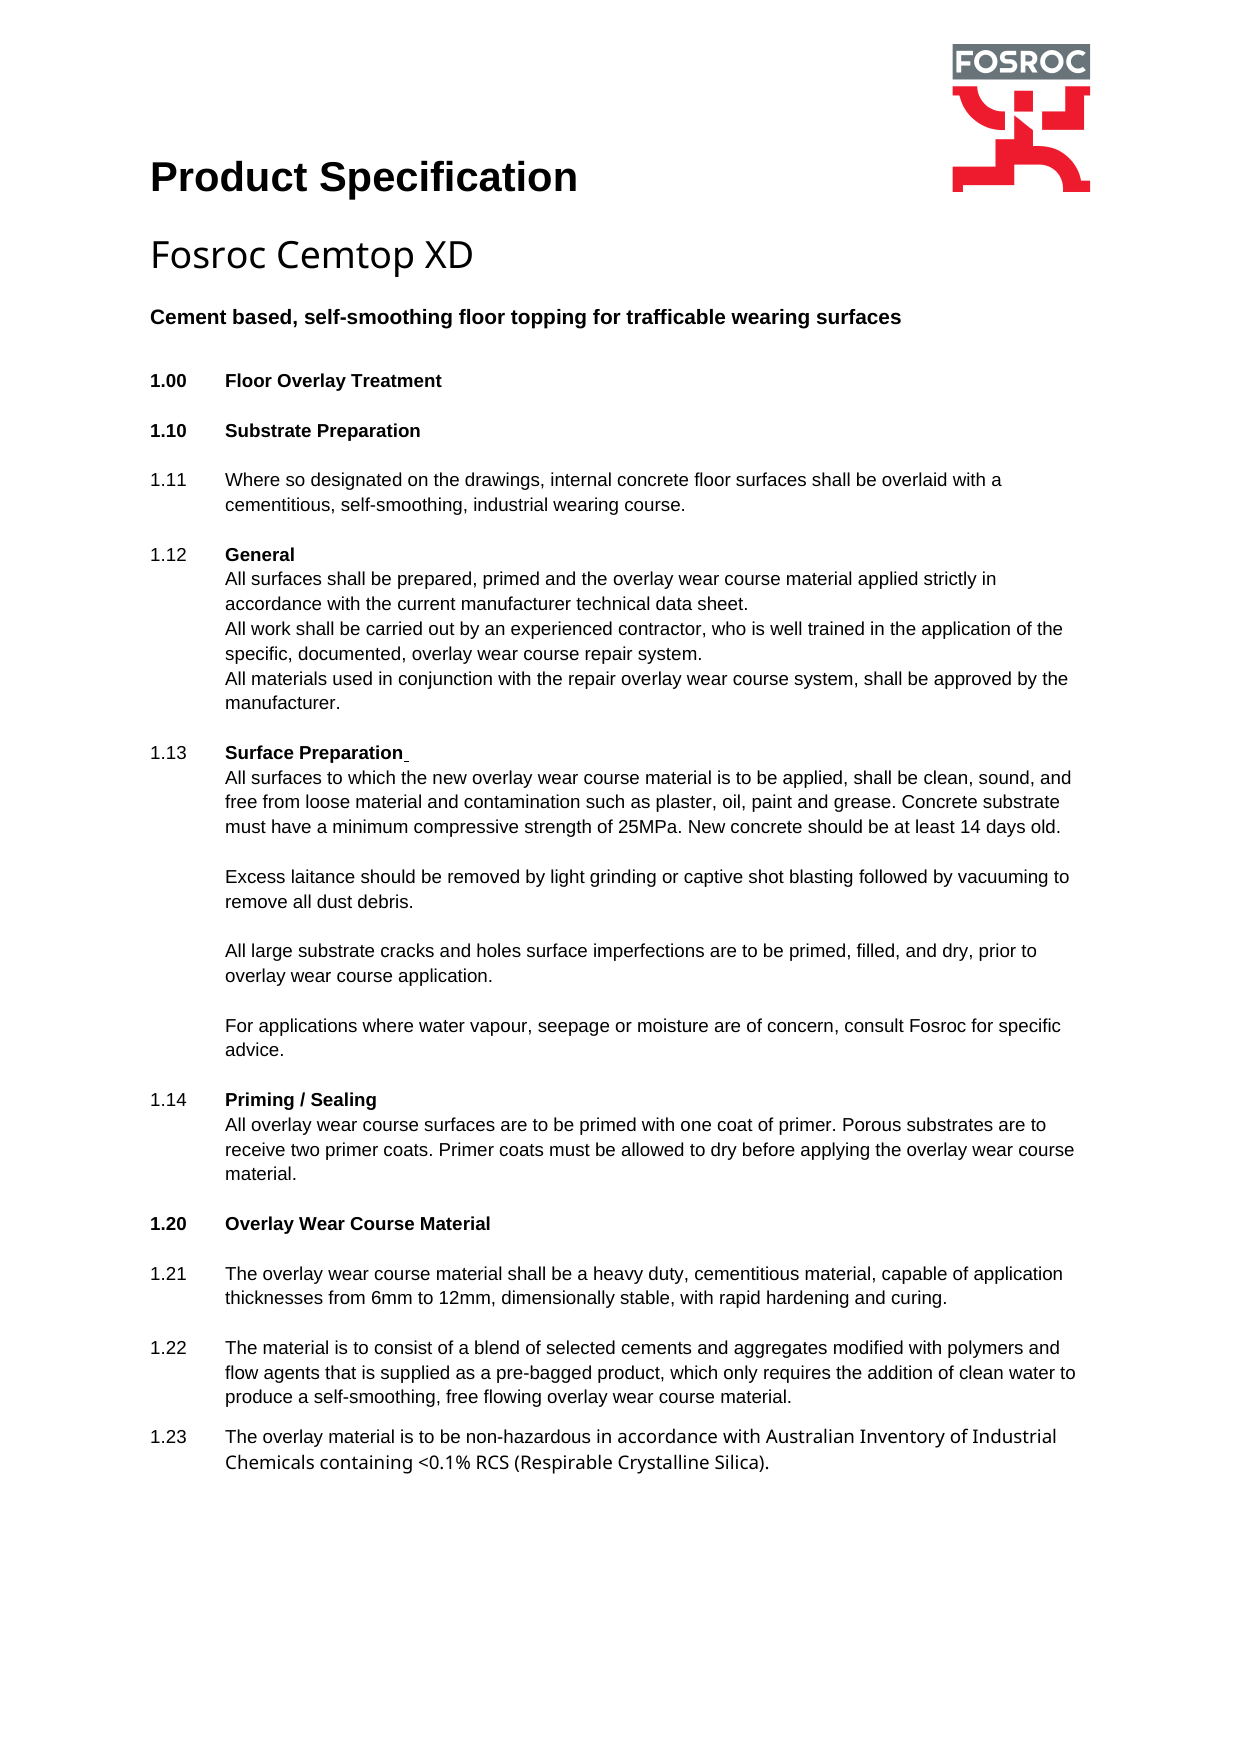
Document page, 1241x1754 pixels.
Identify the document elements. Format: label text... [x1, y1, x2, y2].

text All surfaces shall be prepared, primed and the overlay wear course material applied strictly in accordance with the current manufacturer technical data sheet. [150, 568, 1090, 614]
text Fosroc Cemtop XD [150, 229, 1090, 280]
text Cement based, self-smoothing floor topping for trafficable wearing surfaces [150, 305, 1090, 329]
text All materials used in conjunction with the repair overlay wear course system, shall be approved by the manufacturer. [150, 667, 1090, 714]
text 1.00 Floor Overlay Treatment [150, 370, 1090, 391]
text All large substrate cracks and holes surface imperfections are to be primed, filled, and dry, prior to overlay wear course application. [150, 940, 1090, 986]
text All work shall be carried out by an experienced contractor, who is well trained in the application of the specific, documented, overlay wear course repair system. [150, 618, 1090, 664]
text 1.22 The material is to consist of a blend of selected cements and aggregates modified with polymers and flow agents that is supplied as a pre-bagged product, which only requires the addition of clean water to produce a self-smoothing, free flowing overlay wear course material. [150, 1337, 1090, 1408]
text Excess laitance should be removed by light grinding or captive shot blasting followed by vacuuming to remove all dust debris. [150, 866, 1090, 912]
text 1.23 The overlay material is to be non-hazardous in accordance with Australian Inventory of Industrial Chemicals containing <0.1% RCS (Respirable Crystalline Silica). [150, 1423, 1090, 1474]
text 1.11 Where so designated on the drawings, internal concrete floor surfaces shall be overlaid with a cementitious, self-smoothing, industrial wearing course. [150, 469, 1090, 515]
text All overlay wear course surfaces are to be primed with one coat of primer. Porous substrates are to receive two primer coats. Primer coats must be allowed to dry before applying the overlay wear course material. 1.20 Overlay Wear Course Material [150, 1113, 1090, 1234]
text All surfaces to which the new overlay wear course material is to be applied, shall be clean, sound, and free from loose material and contamination such as plaster, oil, paint and grease. Concrete substrate must have a minimum compressive strength of 25MPa. New concrete should be at least 14 days old. [150, 766, 1090, 838]
text 1.14 Priming / Sealing [150, 1089, 1090, 1110]
text 1.21 The overlay wear course material shall be a heavy duty, cementitious material, capable of application thicknesses from 6mm to 12mm, dimensionally stable, with rapid hardening and curing. [150, 1262, 1090, 1309]
text 1.10 Substrate Preparation [150, 419, 1090, 441]
text 1.13 Surface Preparation [150, 742, 1090, 763]
picture [952, 44, 1091, 192]
text For applications where water vapour, seepage or moisture are of concern, consult Fosroc for specific advice. [150, 1014, 1090, 1061]
text 1.12 General [150, 543, 1090, 565]
